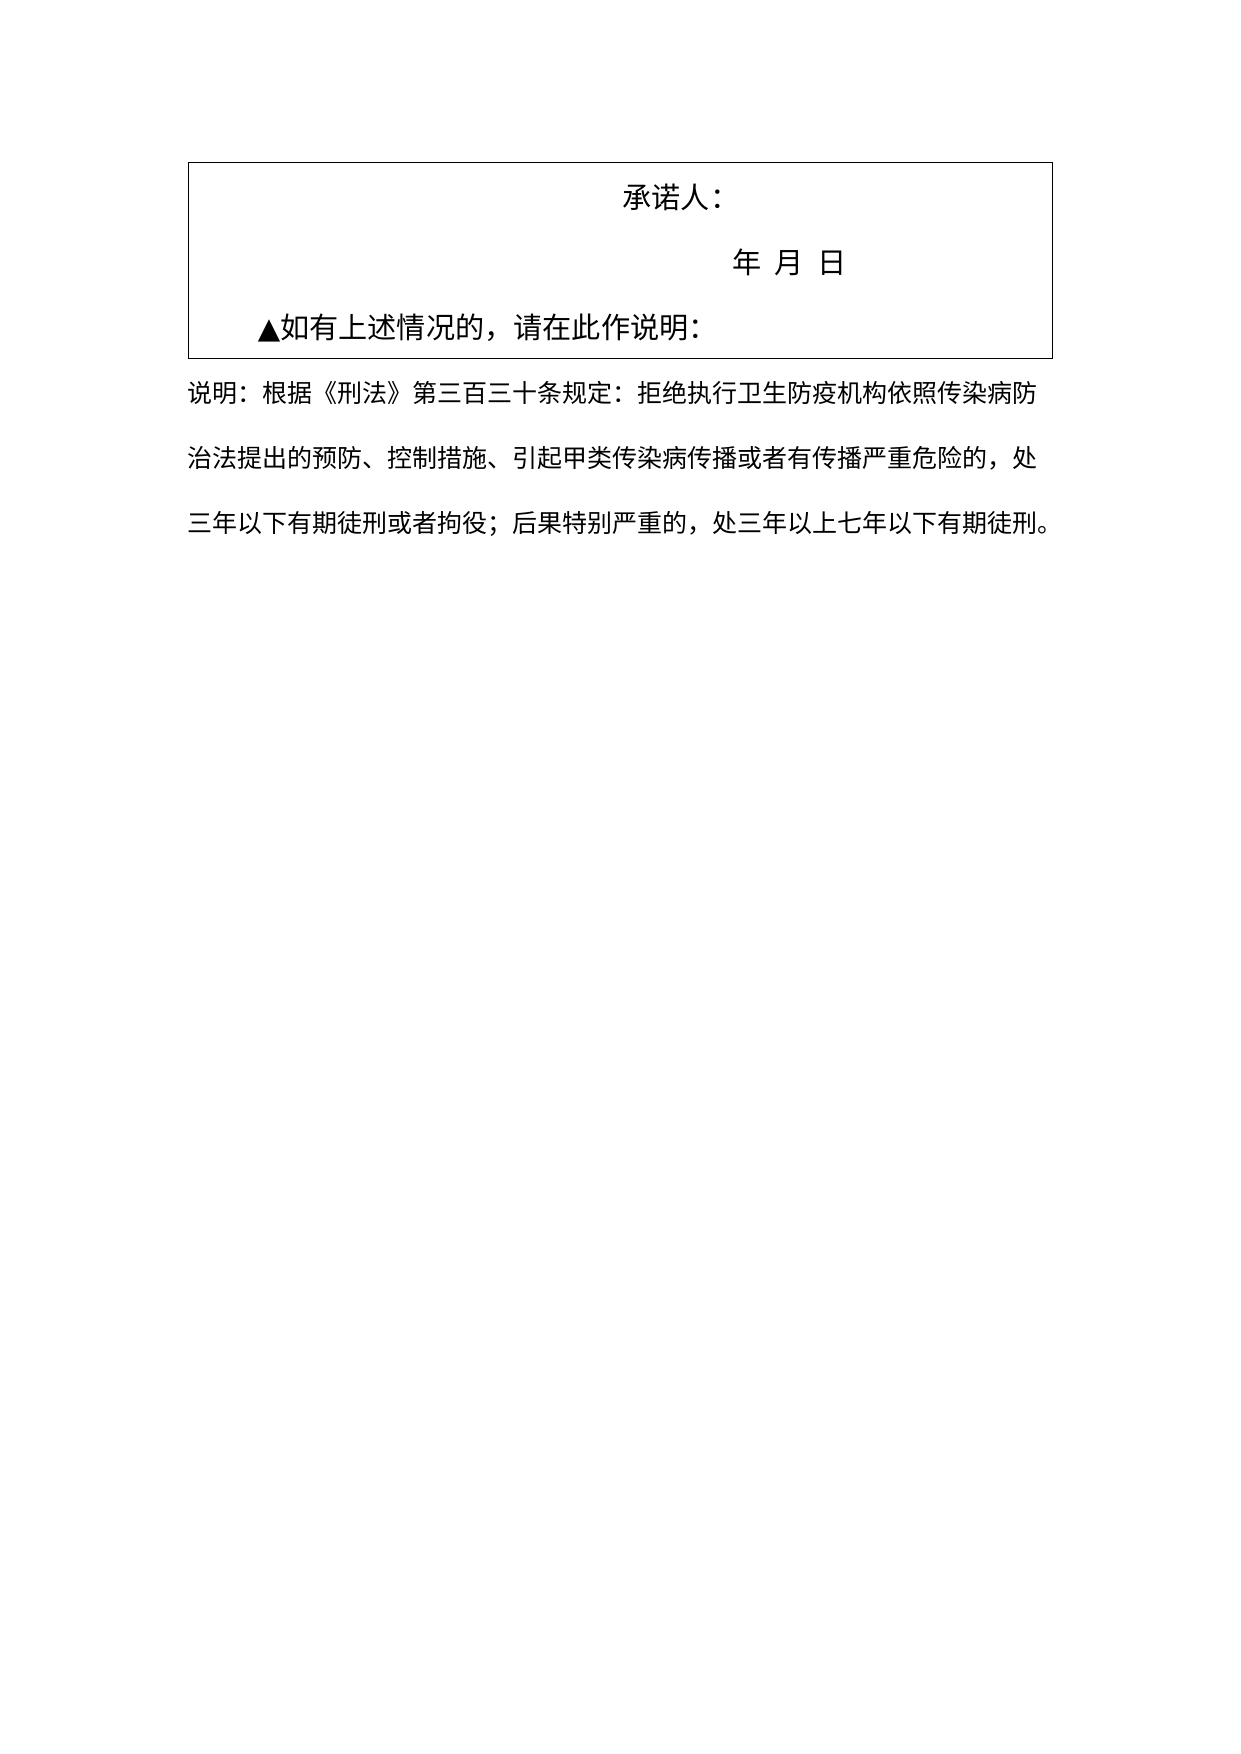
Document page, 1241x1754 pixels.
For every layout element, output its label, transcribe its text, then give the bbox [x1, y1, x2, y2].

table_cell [189, 163, 1052, 358]
text 说明：根据《刑法》第三百三十条规定：拒绝执行卫生防疫机构依照传染病防治法提出的预防、控制措施、引起甲类传染病传播或者有传播严重危险的，处三年以下有期徒刑或者拘役；后果特别严重的，处三年以上七年以下有期徒刑。 [187, 359, 1053, 587]
